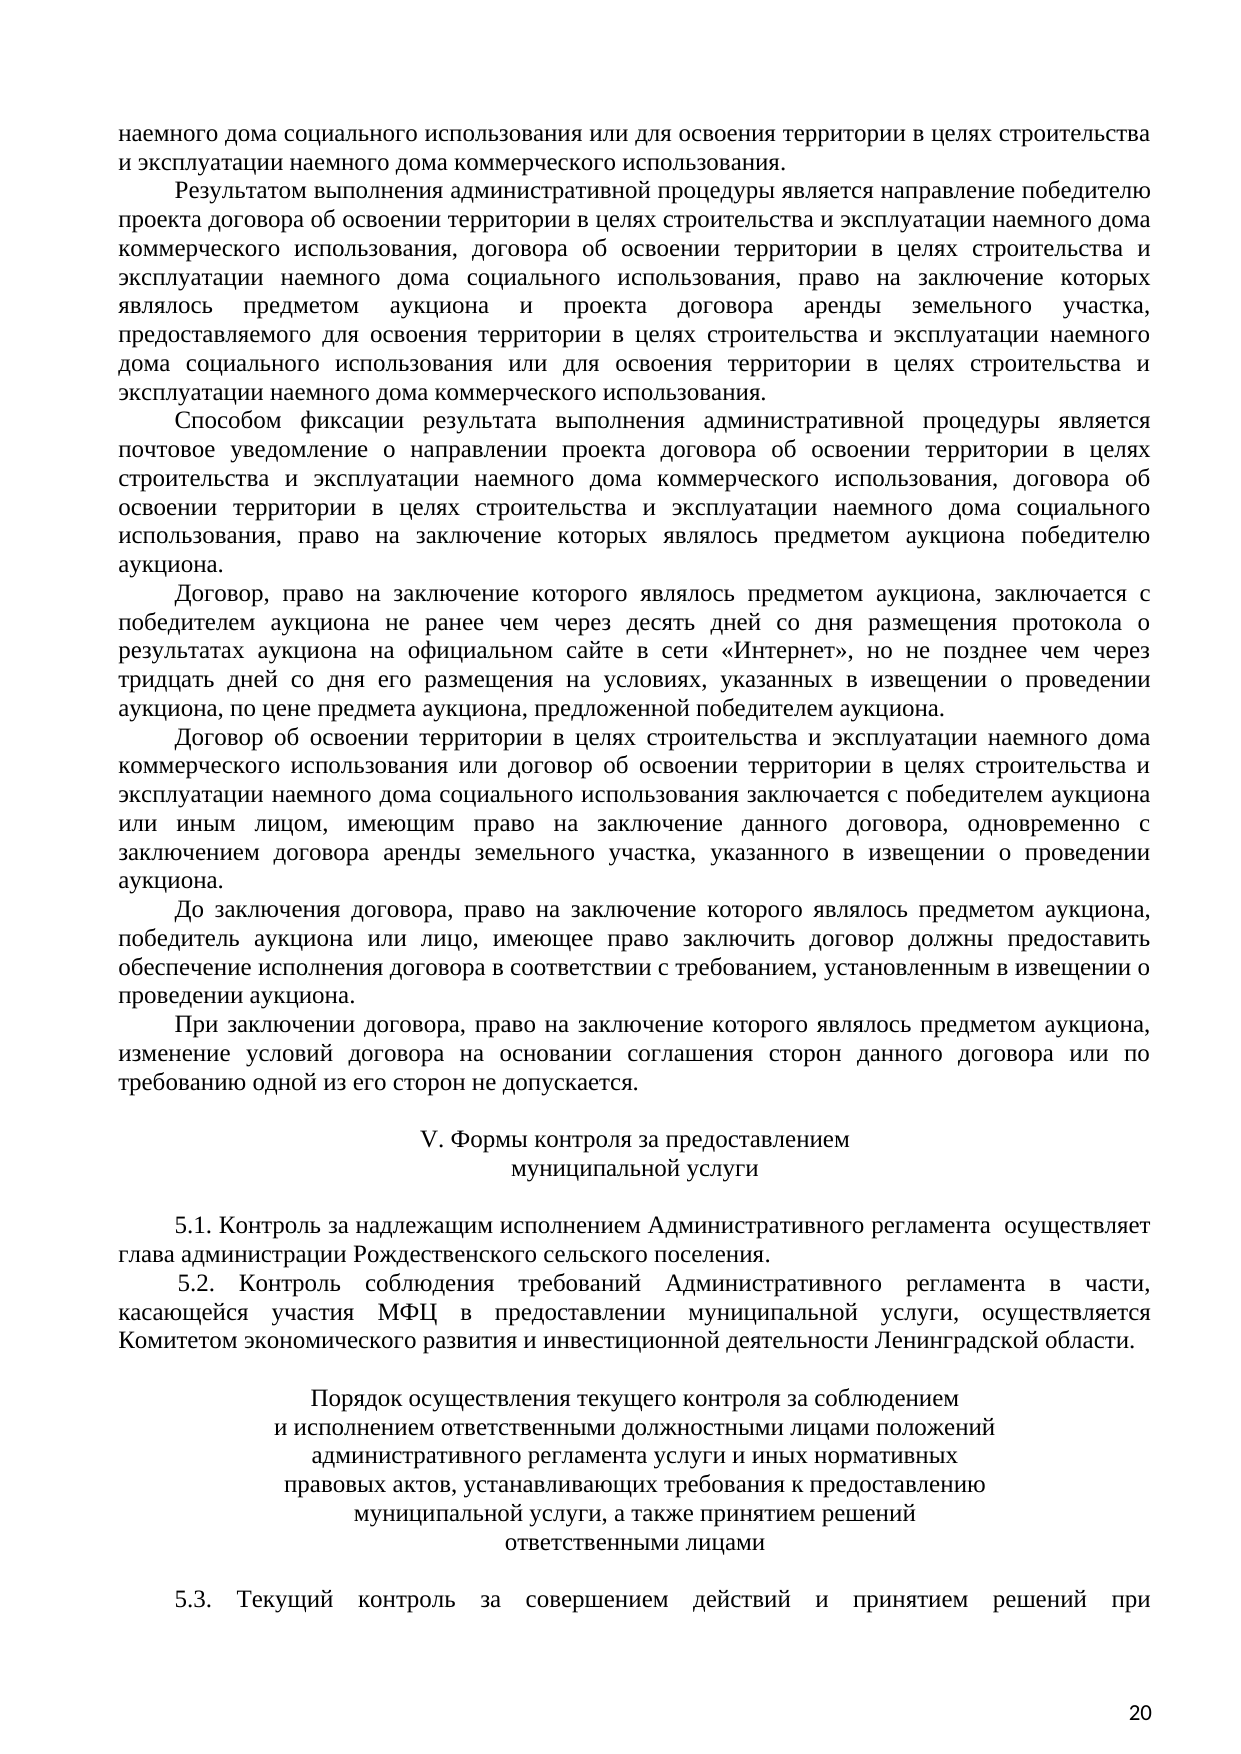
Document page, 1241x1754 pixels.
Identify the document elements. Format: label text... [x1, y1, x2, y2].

text 5.2. Контроль соблюдения требований Административного регламента в части, касающейся участия МФЦ в предоставлении муниципальной услуги, осуществляется Комитетом экономического развития и инвестиционной деятельности Ленинградской области. [118, 1268, 1152, 1354]
text муниципальной услуги [118, 1153, 1152, 1182]
text Порядок осуществления текущего контроля за соблюдением [118, 1383, 1152, 1412]
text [118, 1584, 1152, 1613]
text муниципальной услуги, а также принятием решений [118, 1498, 1152, 1527]
text Договор об освоении территории в целях строительства и эксплуатации наемного дома коммерческого использования или договор об освоении территории в целях строительства и эксплуатации наемного дома социального использования заключается с победителем аукциона или иным лицом, имеющим право на заключение данного договора, одновременно с заключением договора аренды земельного участка, указанного в извещении о проведении аукциона. [118, 722, 1152, 894]
text Договор, право на заключение которого являлось предметом аукциона, заключается с победителем аукциона не ранее чем через десять дней со дня размещения протокола о результатах аукциона на официальном сайте в сети «Интернет», но не позднее чем через тридцать дней со дня его размещения на условиях, указанных в извещении о проведении аукциона, по цене предмета аукциона, предложенной победителем аукциона. [118, 578, 1152, 722]
text Результатом выполнения административной процедуры является направление победителю проекта договора об освоении территории в целях строительства и эксплуатации наемного дома коммерческого использования, договора об освоении территории в целях строительства и эксплуатации наемного дома социального использования, право на заключение которых являлось предметом аукциона и проекта договора аренды земельного участка, предоставляемого для освоения территории в целях строительства и эксплуатации наемного дома социального использования или для освоения территории в целях строительства и эксплуатации наемного дома коммерческого использования. [118, 176, 1152, 406]
text и исполнением ответственными должностными лицами положений [118, 1412, 1152, 1441]
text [118, 118, 1152, 176]
text При заключении договора, право на заключение которого являлось предметом аукциона, изменение условий договора на основании соглашения сторон данного договора или по требованию одной из его сторон не допускается. [118, 1009, 1152, 1096]
text 5.1. Контроль за надлежащим исполнением Административного регламента осуществляет глава администрации Рождественского сельского поселения. [118, 1211, 1152, 1268]
text административного регламента услуги и иных нормативных [118, 1441, 1152, 1469]
text ответственными лицами [118, 1527, 1152, 1556]
text V. Формы контроля за предоставлением [118, 1124, 1152, 1153]
text До заключения договора, право на заключение которого являлось предметом аукциона, победитель аукциона или лицо, имеющее право заключить договор должны предоставить обеспечение исполнения договора в соответствии с требованием, установленным в извещении о проведении аукциона. [118, 894, 1152, 1009]
text Способом фиксации результата выполнения административной процедуры является почтовое уведомление о направлении проекта договора об освоении территории в целях строительства и эксплуатации наемного дома коммерческого использования, договора об освоении территории в целях строительства и эксплуатации наемного дома социального использования, право на заключение которых являлось предметом аукциона победителю аукциона. [118, 406, 1152, 578]
text правовых актов, устанавливающих требования к предоставлению [118, 1469, 1152, 1498]
